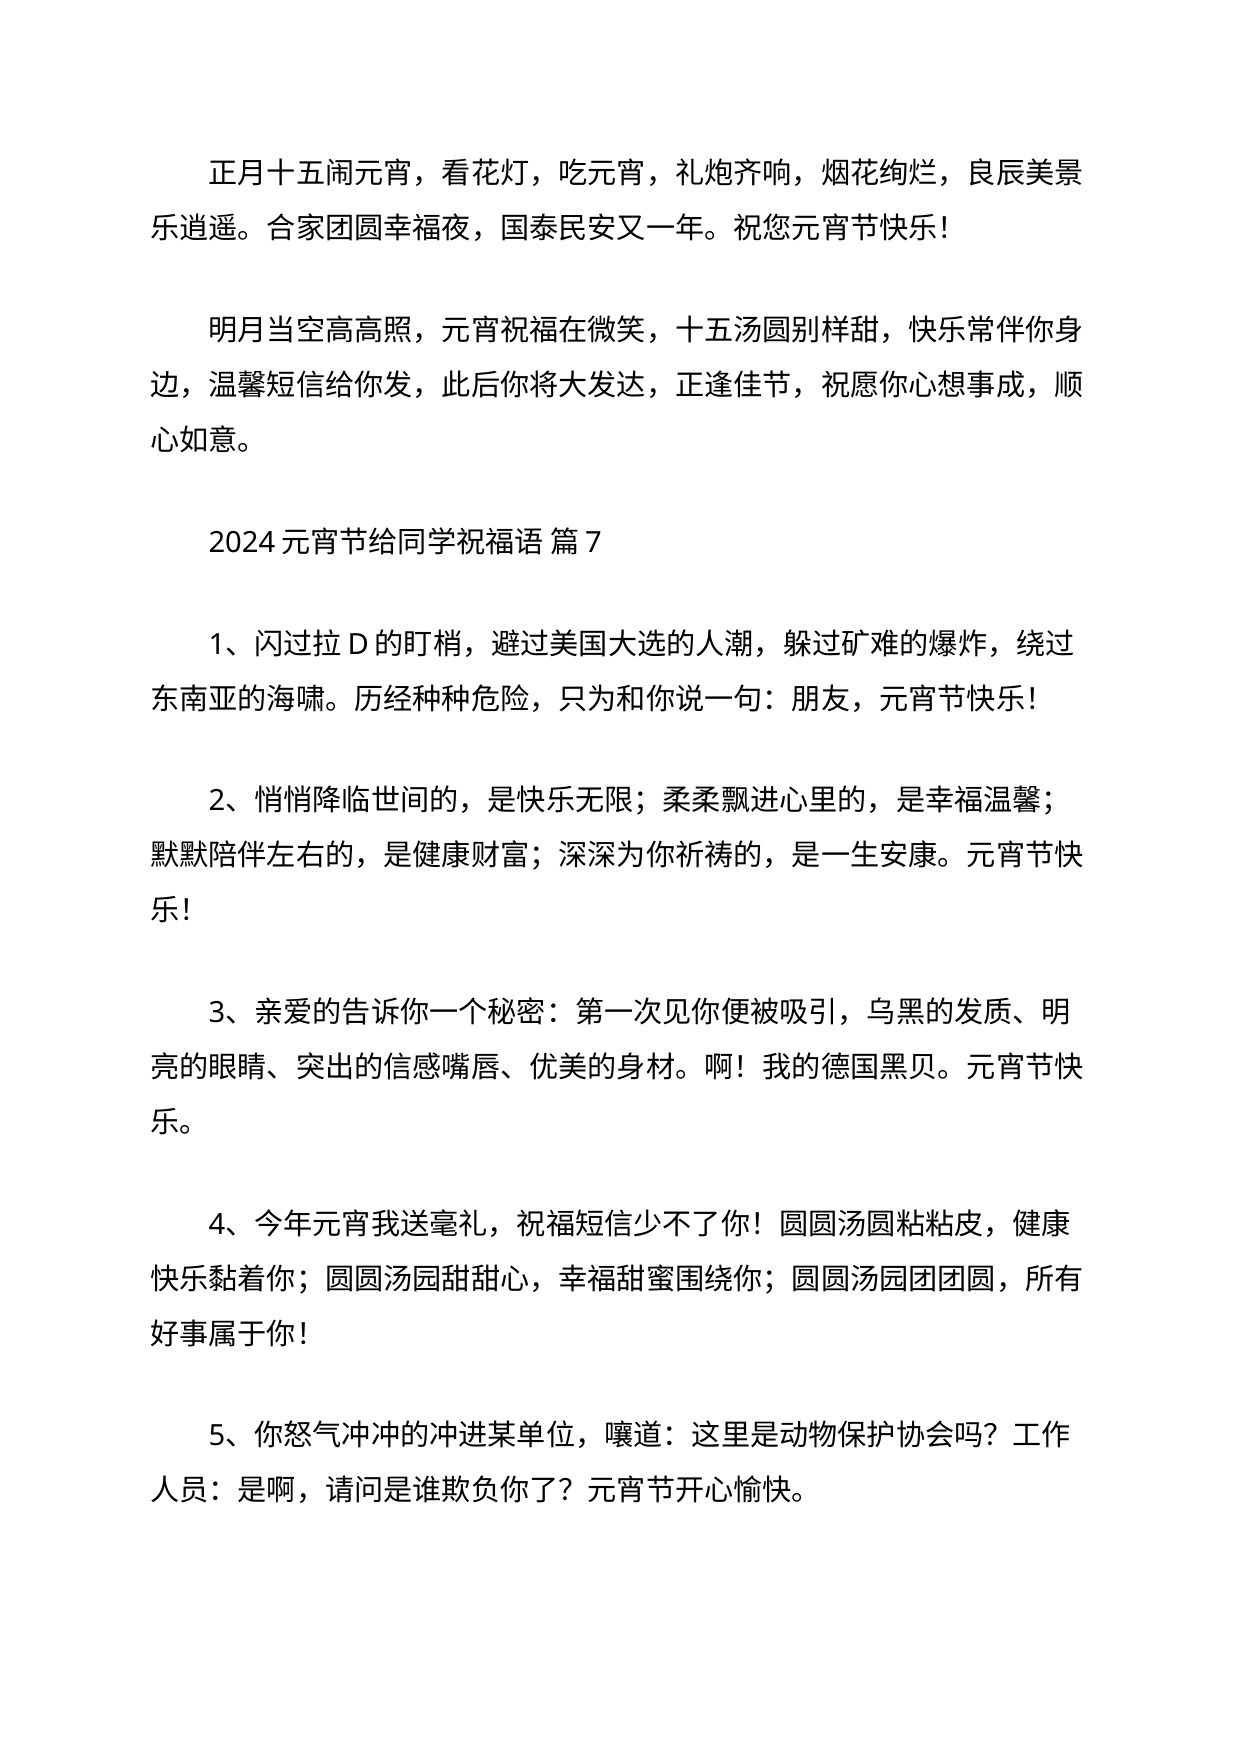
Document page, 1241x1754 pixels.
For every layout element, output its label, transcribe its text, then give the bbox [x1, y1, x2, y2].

text 4、今年元宵我送毫礼，祝福短信少不了你！圆圆汤圆粘粘皮，健康快乐黏着你；圆圆汤园甜甜心，幸福甜蜜围绕你；圆圆汤园团团圆，所有好事属于你！ [150, 1200, 1090, 1352]
text 明月当空高高照，元宵祝福在微笑，十五汤圆别样甜，快乐常伴你身边，温馨短信给你发，此后你将大发达，正逢佳节，祝愿你心想事成，顺心如意。 [150, 307, 1090, 459]
text 1、闪过拉D的盯梢，避过美国大选的人潮，躲过矿难的爆炸，绕过东南亚的海啸。历经种种危险，只为和你说一句：朋友，元宵节快乐！ [150, 620, 1090, 717]
text 5、你怒气冲冲的冲进某单位，嚷道：这里是动物保护协会吗？工作人员：是啊，请问是谁欺负你了？元宵节开心愉快。 [150, 1412, 1090, 1509]
text 正月十五闹元宵，看花灯，吃元宵，礼炮齐响，烟花绚烂，良辰美景乐逍遥。合家团圆幸福夜，国泰民安又一年。祝您元宵节快乐！ [150, 150, 1090, 247]
text 2、悄悄降临世间的，是快乐无限；柔柔飘进心里的，是幸福温馨；默默陪伴左右的，是健康财富；深深为你祈祷的，是一生安康。元宵节快乐！ [150, 777, 1090, 929]
text 3、亲爱的告诉你一个秘密：第一次见你便被吸引，乌黑的发质、明亮的眼睛、突出的信感嘴唇、优美的身材。啊！我的德国黑贝。元宵节快乐。 [150, 989, 1090, 1141]
text 2024元宵节给同学祝福语 篇7 [150, 518, 1090, 561]
